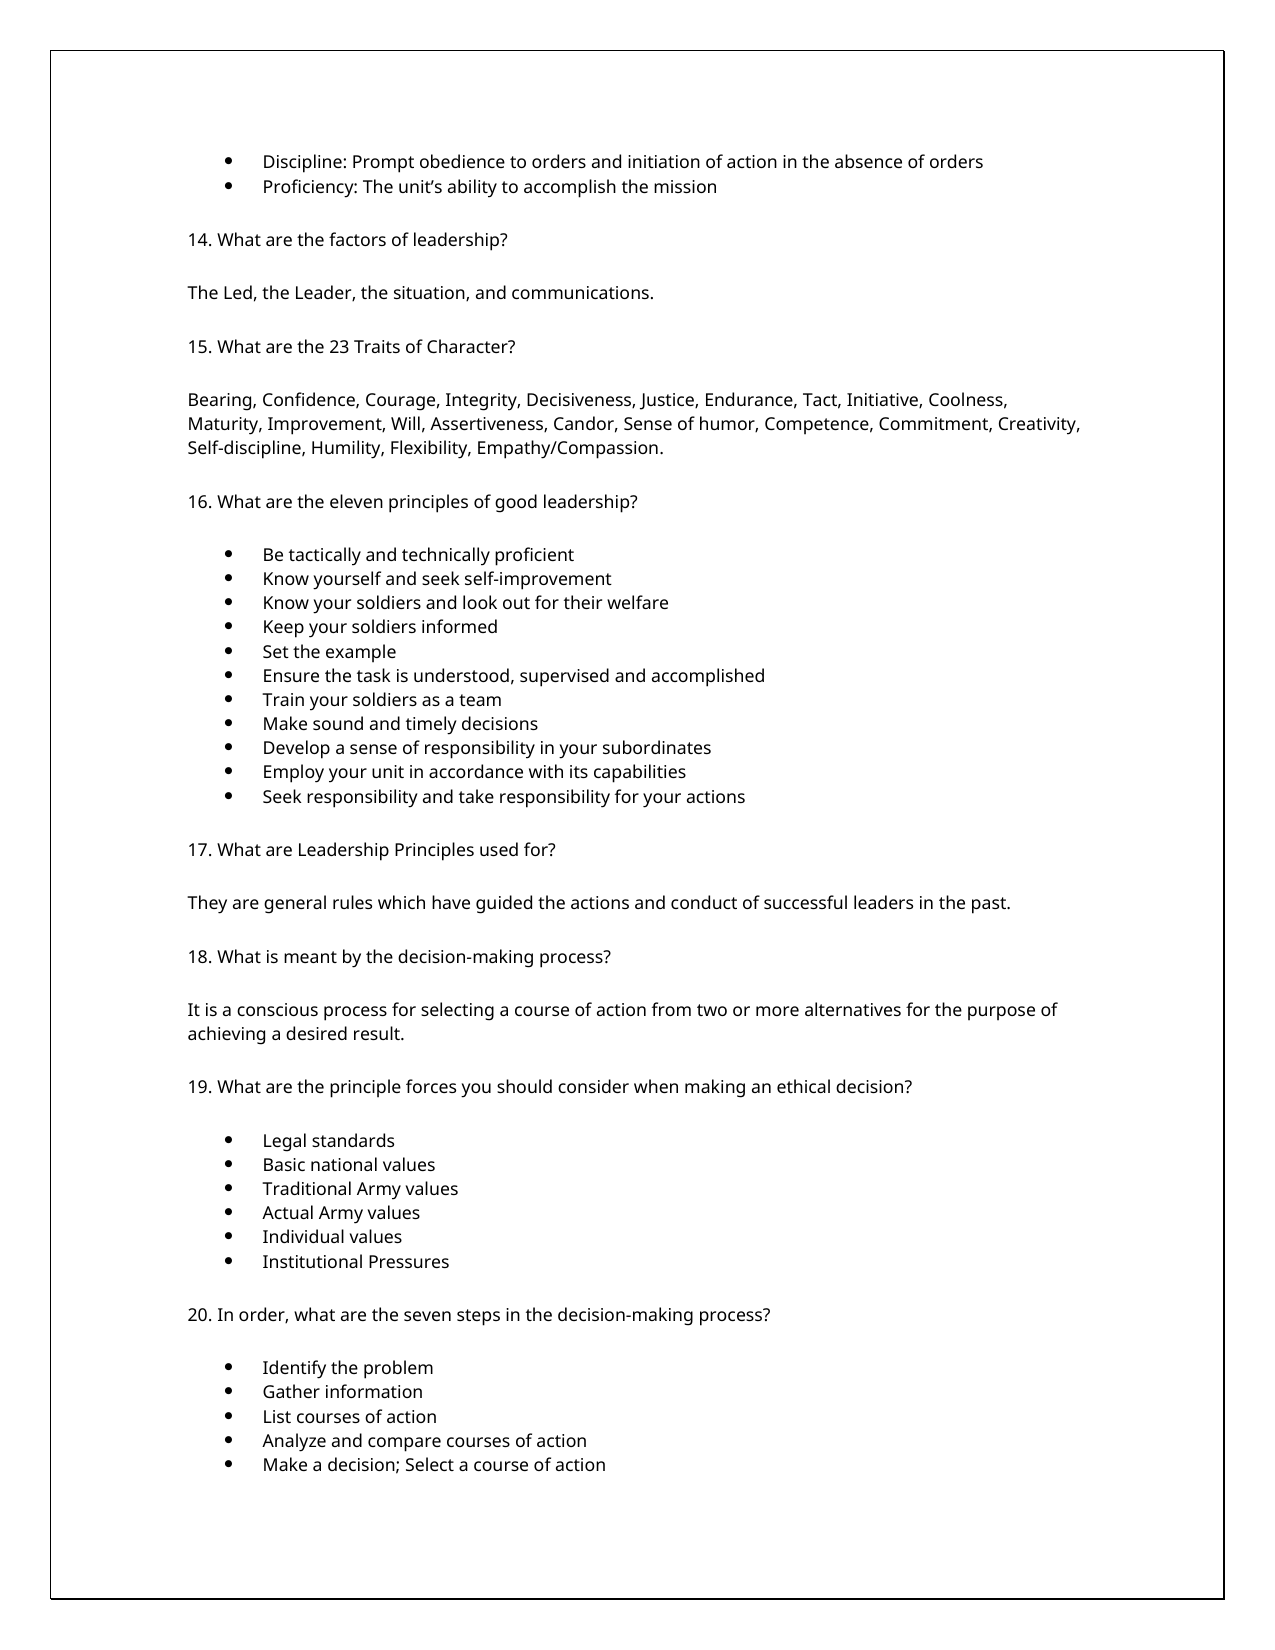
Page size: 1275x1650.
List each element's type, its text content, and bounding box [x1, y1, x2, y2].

text 20. In order, what are the seven steps in the decision-making process? [187, 1302, 1086, 1327]
list Discipline: Prompt obedience to orders and initiation of action in the absence of orders [225, 150, 1086, 174]
text They are general rules which have guided the actions and conduct of successful leaders in the past. [187, 891, 1086, 915]
text Bearing, Confidence, Courage, Integrity, Decisiveness, Justice, Endurance, Tact, Initiative, Coolness, Maturity, Improvement, Will, Assertiveness, Candor, Sense of humor, Competence, Commitment, Creativity, Self-discipline, Humility, Flexibility, Empathy/Compassion. [187, 387, 1086, 460]
list Identify the problem [225, 1356, 1086, 1380]
text 19. What are the principle forces you should consider when making an ethical decision? [187, 1075, 1086, 1099]
text The Led, the Leader, the situation, and communications. [187, 281, 1086, 305]
list Basic national values [225, 1152, 1086, 1177]
list Be tactically and technically proficient [225, 542, 1086, 567]
list Actual Army values [225, 1201, 1086, 1225]
list Gather information [225, 1380, 1086, 1404]
text 14. What are the factors of leadership? [187, 227, 1086, 252]
text 15. What are the 23 Traits of Character? [187, 334, 1086, 358]
text It is a conscious process for selecting a course of action from two or more alternatives for the purpose of achieving a desired result. [187, 997, 1086, 1046]
list List courses of action [225, 1404, 1086, 1428]
list Employ your unit in accordance with its capabilities [225, 760, 1086, 784]
list Develop a sense of responsibility in your subordinates [225, 736, 1086, 760]
list Individual values [225, 1225, 1086, 1249]
list Legal standards [225, 1128, 1086, 1152]
list Train your soldiers as a team [225, 687, 1086, 712]
list Make sound and timely decisions [225, 712, 1086, 736]
list Set the example [225, 639, 1086, 663]
list Seek responsibility and take responsibility for your actions [225, 784, 1086, 808]
list Know your soldiers and look out for their welfare [225, 591, 1086, 615]
text 17. What are Leadership Principles used for? [187, 837, 1086, 862]
text 18. What is meant by the decision-making process? [187, 944, 1086, 968]
list Analyze and compare courses of action [225, 1428, 1086, 1452]
text 16. What are the eleven principles of good leadership? [187, 489, 1086, 513]
list Keep your soldiers informed [225, 615, 1086, 639]
list Institutional Pressures [225, 1249, 1086, 1273]
list Ensure the task is understood, supervised and accomplished [225, 663, 1086, 687]
list Make a decision; Select a course of action [225, 1452, 1086, 1477]
list Traditional Army values [225, 1177, 1086, 1201]
list Know yourself and seek self-improvement [225, 567, 1086, 591]
list Proficiency: The unit’s ability to accomplish the mission [225, 174, 1086, 198]
